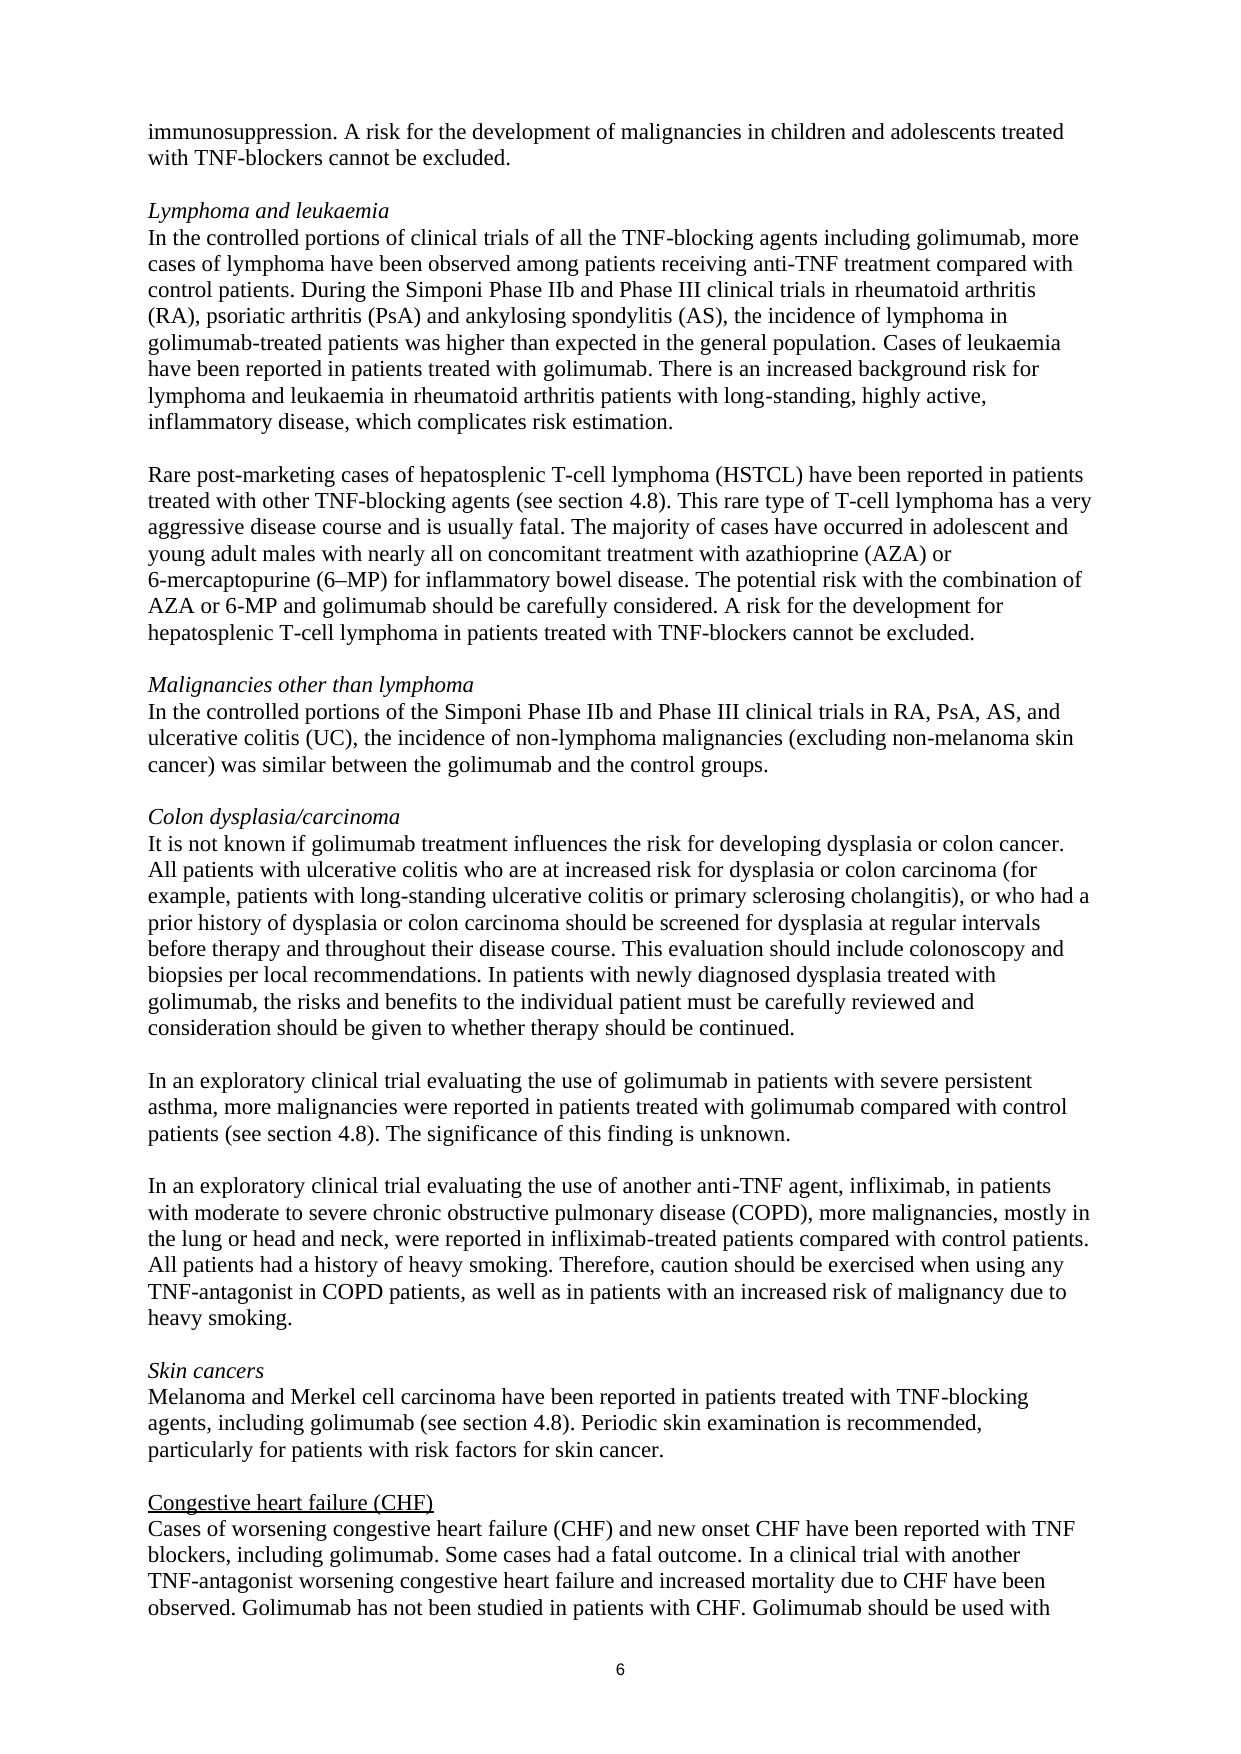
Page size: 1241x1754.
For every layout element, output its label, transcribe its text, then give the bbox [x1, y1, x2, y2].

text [148, 1515, 1092, 1620]
text Malignancies other than lymphoma [148, 672, 1092, 698]
text Congestive heart failure (CHF) [148, 1488, 1092, 1515]
text Skin cancers [148, 1357, 1092, 1383]
text Melanoma and Merkel cell carcinoma have been reported in patients treated with TNF-blocking agents, including golimumab (see section 4.8). Periodic skin examination is recommended, particularly for patients with risk factors for skin cancer. [148, 1383, 1092, 1462]
text In an exploratory clinical trial evaluating the use of another anti-TNF agent, infliximab, in patients with moderate to severe chronic obstructive pulmonary disease (COPD), more malignancies, mostly in the lung or head and neck, were reported in infliximab-treated patients compared with control patients. All patients had a history of heavy smoking. Therefore, caution should be exercised when using any TNF-antagonist in COPD patients, as well as in patients with an increased risk of malignancy due to heavy smoking. [148, 1172, 1092, 1330]
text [148, 118, 1092, 171]
text Rare post-marketing cases of hepatosplenic T-cell lymphoma (HSTCL) have been reported in patients treated with other TNF-blocking agents (see section 4.8). This rare type of T-cell lymphoma has a very aggressive disease course and is usually fatal. The majority of cases have occurred in adolescent and young adult males with nearly all on concomitant treatment with azathioprine (AZA) or 6-mercaptopurine (6–MP) for inflammatory bowel disease. The potential risk with the combination of AZA or 6-MP and golimumab should be carefully considered. A risk for the development for hepatosplenic T-cell lymphoma in patients treated with TNF-blockers cannot be excluded. [148, 461, 1092, 645]
text It is not known if golimumab treatment influences the risk for developing dysplasia or colon cancer. All patients with ulcerative colitis who are at increased risk for dysplasia or colon carcinoma (for example, patients with long-standing ulcerative colitis or primary sclerosing cholangitis), or who had a prior history of dysplasia or colon carcinoma should be screened for dysplasia at regular intervals before therapy and throughout their disease course. This evaluation should include colonoscopy and biopsies per local recommendations. In patients with newly diagnosed dysplasia treated with golimumab, the risks and benefits to the individual patient must be carefully reviewed and consideration should be given to whether therapy should be continued. [148, 830, 1092, 1041]
text In the controlled portions of the Simponi Phase IIb and Phase III clinical trials in RA, PsA, AS, and ulcerative colitis (UC), the incidence of non-lymphoma malignancies (excluding non-melanoma skin cancer) was similar between the golimumab and the control groups. [148, 698, 1092, 777]
text In an exploratory clinical trial evaluating the use of golimumab in patients with severe persistent asthma, more malignancies were reported in patients treated with golimumab compared with control patients (see section 4.8). The significance of this finding is unknown. [148, 1067, 1092, 1146]
text In the controlled portions of clinical trials of all the TNF-blocking agents including golimumab, more cases of lymphoma have been observed among patients receiving anti-TNF treatment compared with control patients. During the Simponi Phase IIb and Phase III clinical trials in rheumatoid arthritis (RA), psoriatic arthritis (PsA) and ankylosing spondylitis (AS), the incidence of lymphoma in golimumab-treated patients was higher than expected in the general population. Cases of leukaemia have been reported in patients treated with golimumab. There is an increased background risk for lymphoma and leukaemia in rheumatoid arthritis patients with long-standing, highly active, inflammatory disease, which complicates risk estimation. [148, 223, 1092, 434]
text Lymphoma and leukaemia [148, 197, 1092, 223]
text Colon dysplasia/carcinoma [148, 803, 1092, 830]
